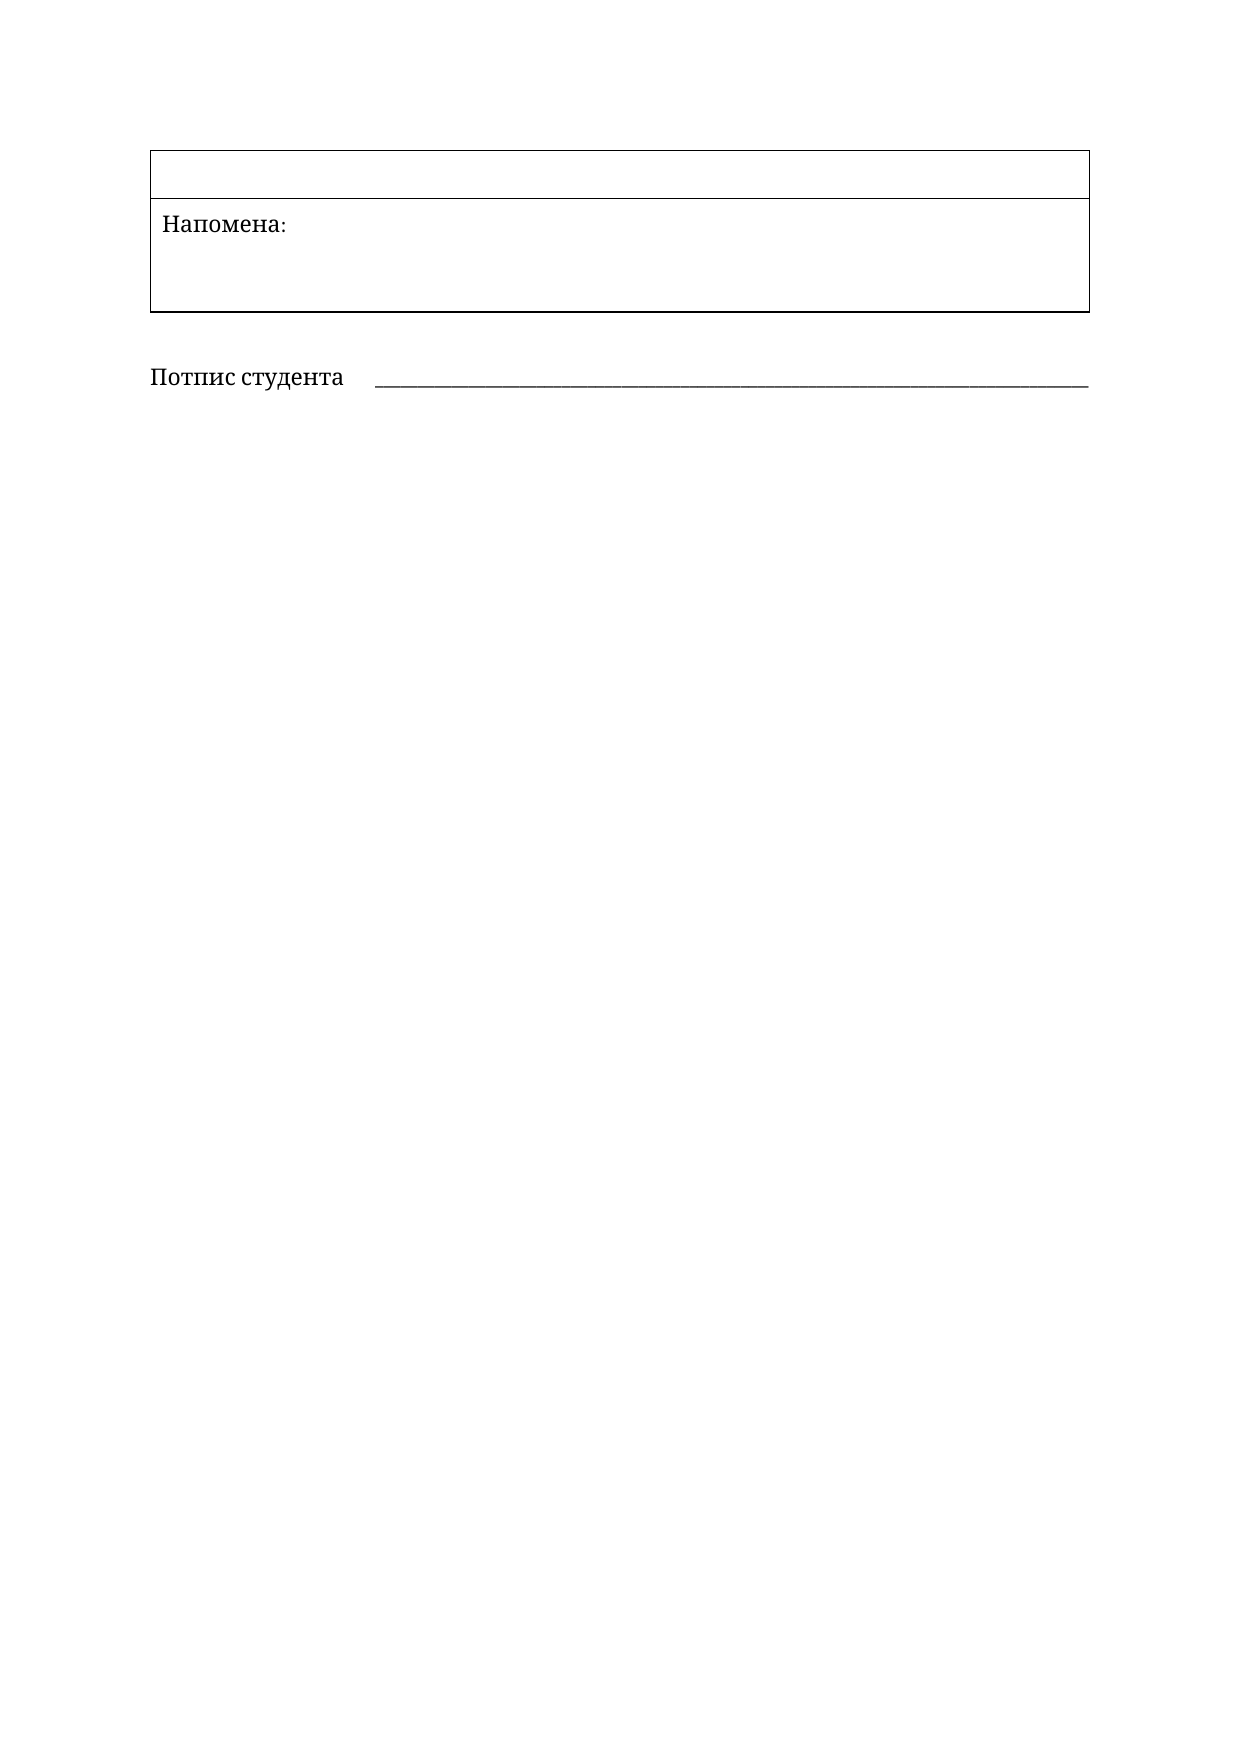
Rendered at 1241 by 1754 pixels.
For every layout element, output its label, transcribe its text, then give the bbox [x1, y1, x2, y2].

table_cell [151, 151, 1089, 198]
table_cell Напомена: [151, 199, 1089, 311]
text Потпис студента ____________________________________________________________________________________ [150, 364, 1090, 391]
